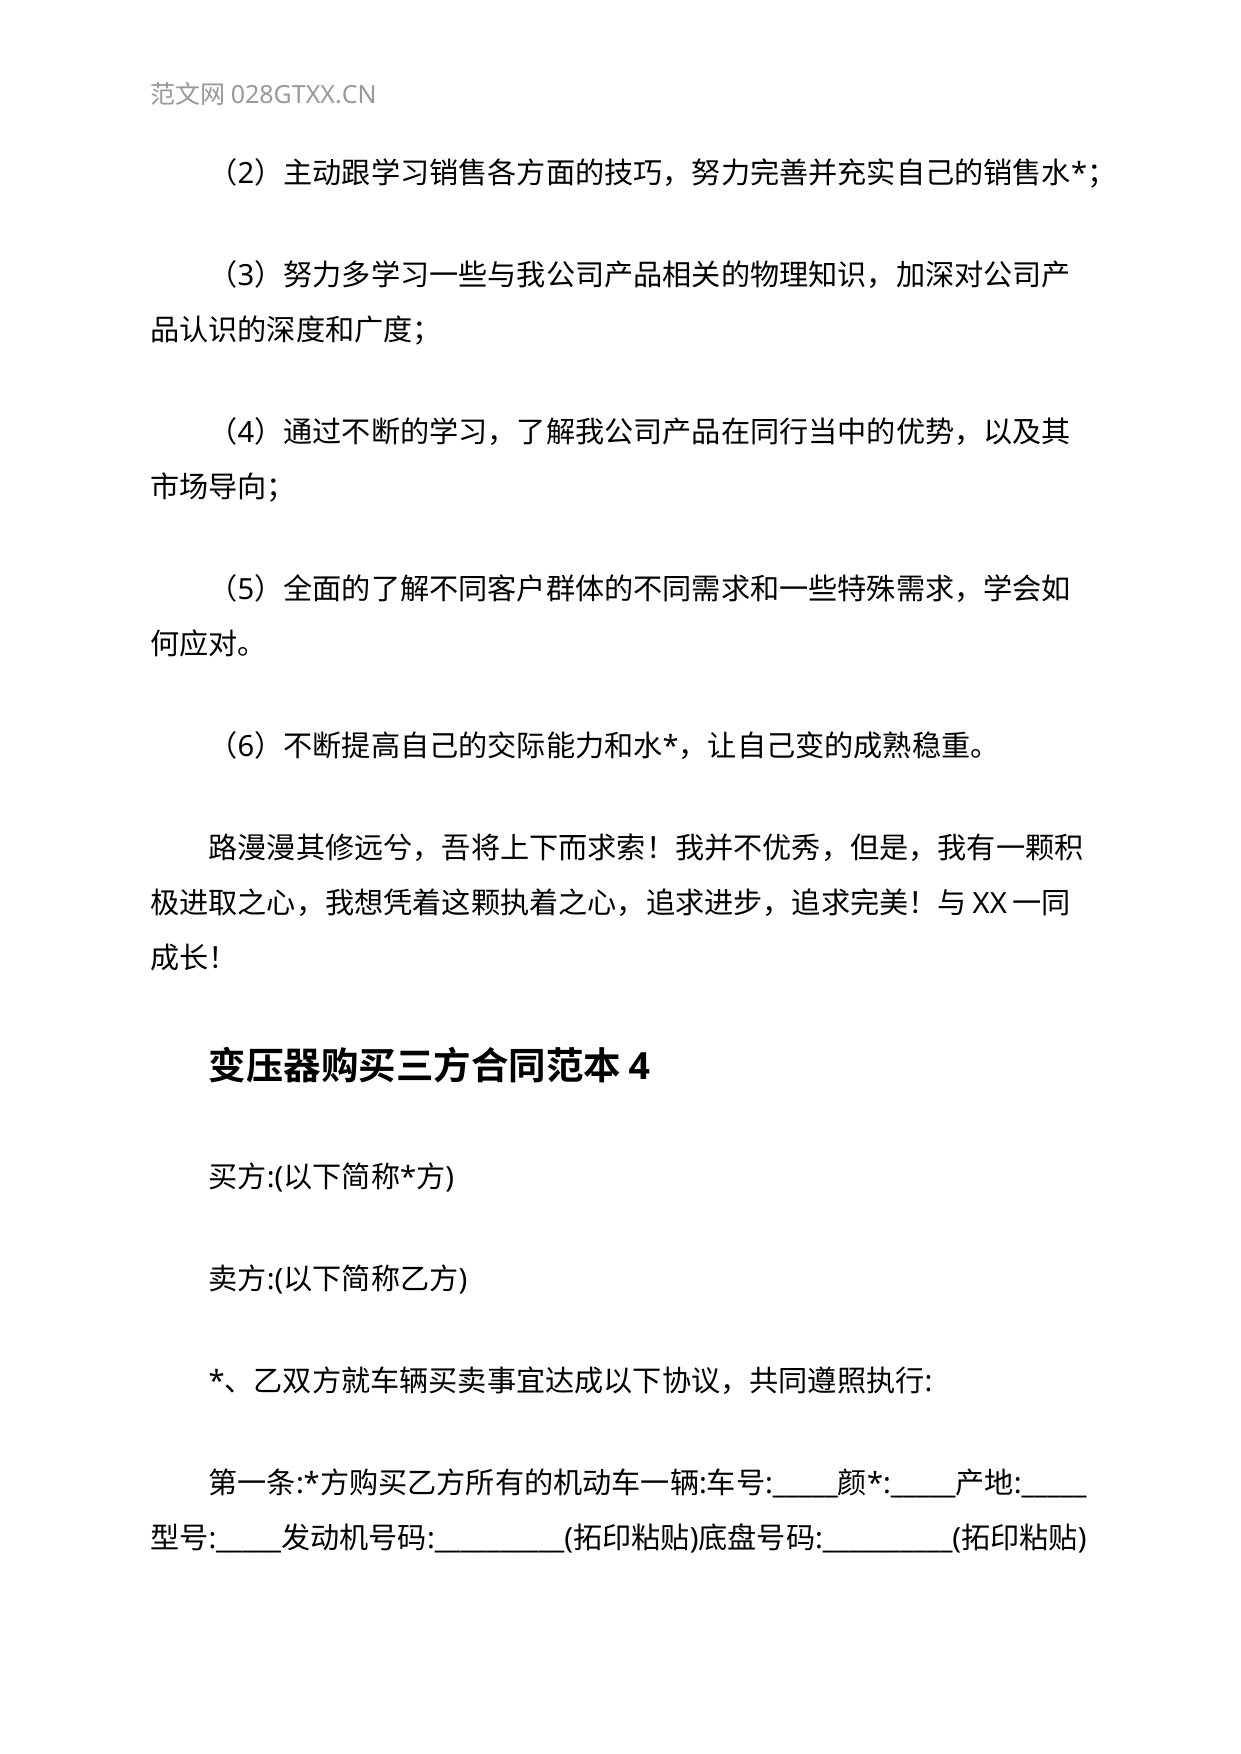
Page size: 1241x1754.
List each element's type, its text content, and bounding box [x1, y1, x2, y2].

text 路漫漫其修远兮，吾将上下而求索！我并不优秀，但是，我有一颗积极进取之心，我想凭着这颗执着之心，追求进步，追求完美！与XX一同成长！ [150, 824, 1090, 976]
text （3）努力多学习一些与我公司产品相关的物理知识，加深对公司产品认识的深度和广度； [150, 252, 1090, 349]
text *、乙双方就车辆买卖事宜达成以下协议，共同遵照执行: [150, 1357, 1090, 1400]
text 买方:(以下简称*方) [150, 1153, 1090, 1196]
text （6）不断提高自己的交际能力和水*，让自己变的成熟稳重。 [150, 722, 1090, 765]
text （4）通过不断的学习，了解我公司产品在同行当中的优势，以及其市场导向； [150, 409, 1090, 506]
text 变压器购买三方合同范本4 [150, 1036, 1090, 1090]
text （2）主动跟学习销售各方面的技巧，努力完善并充实自己的销售水*； [150, 150, 1090, 192]
text （5）全面的了解不同客户群体的不同需求和一些特殊需求，学会如何应对。 [150, 566, 1090, 663]
text 第一条:*方购买乙方所有的机动车一辆:车号:_____颜*:_____产地:_____型号:_____发动机号码:__________(拓印粘贴)底盘号码:__________(拓印粘贴) [150, 1459, 1090, 1557]
text 卖方:(以下简称乙方) [150, 1256, 1090, 1298]
